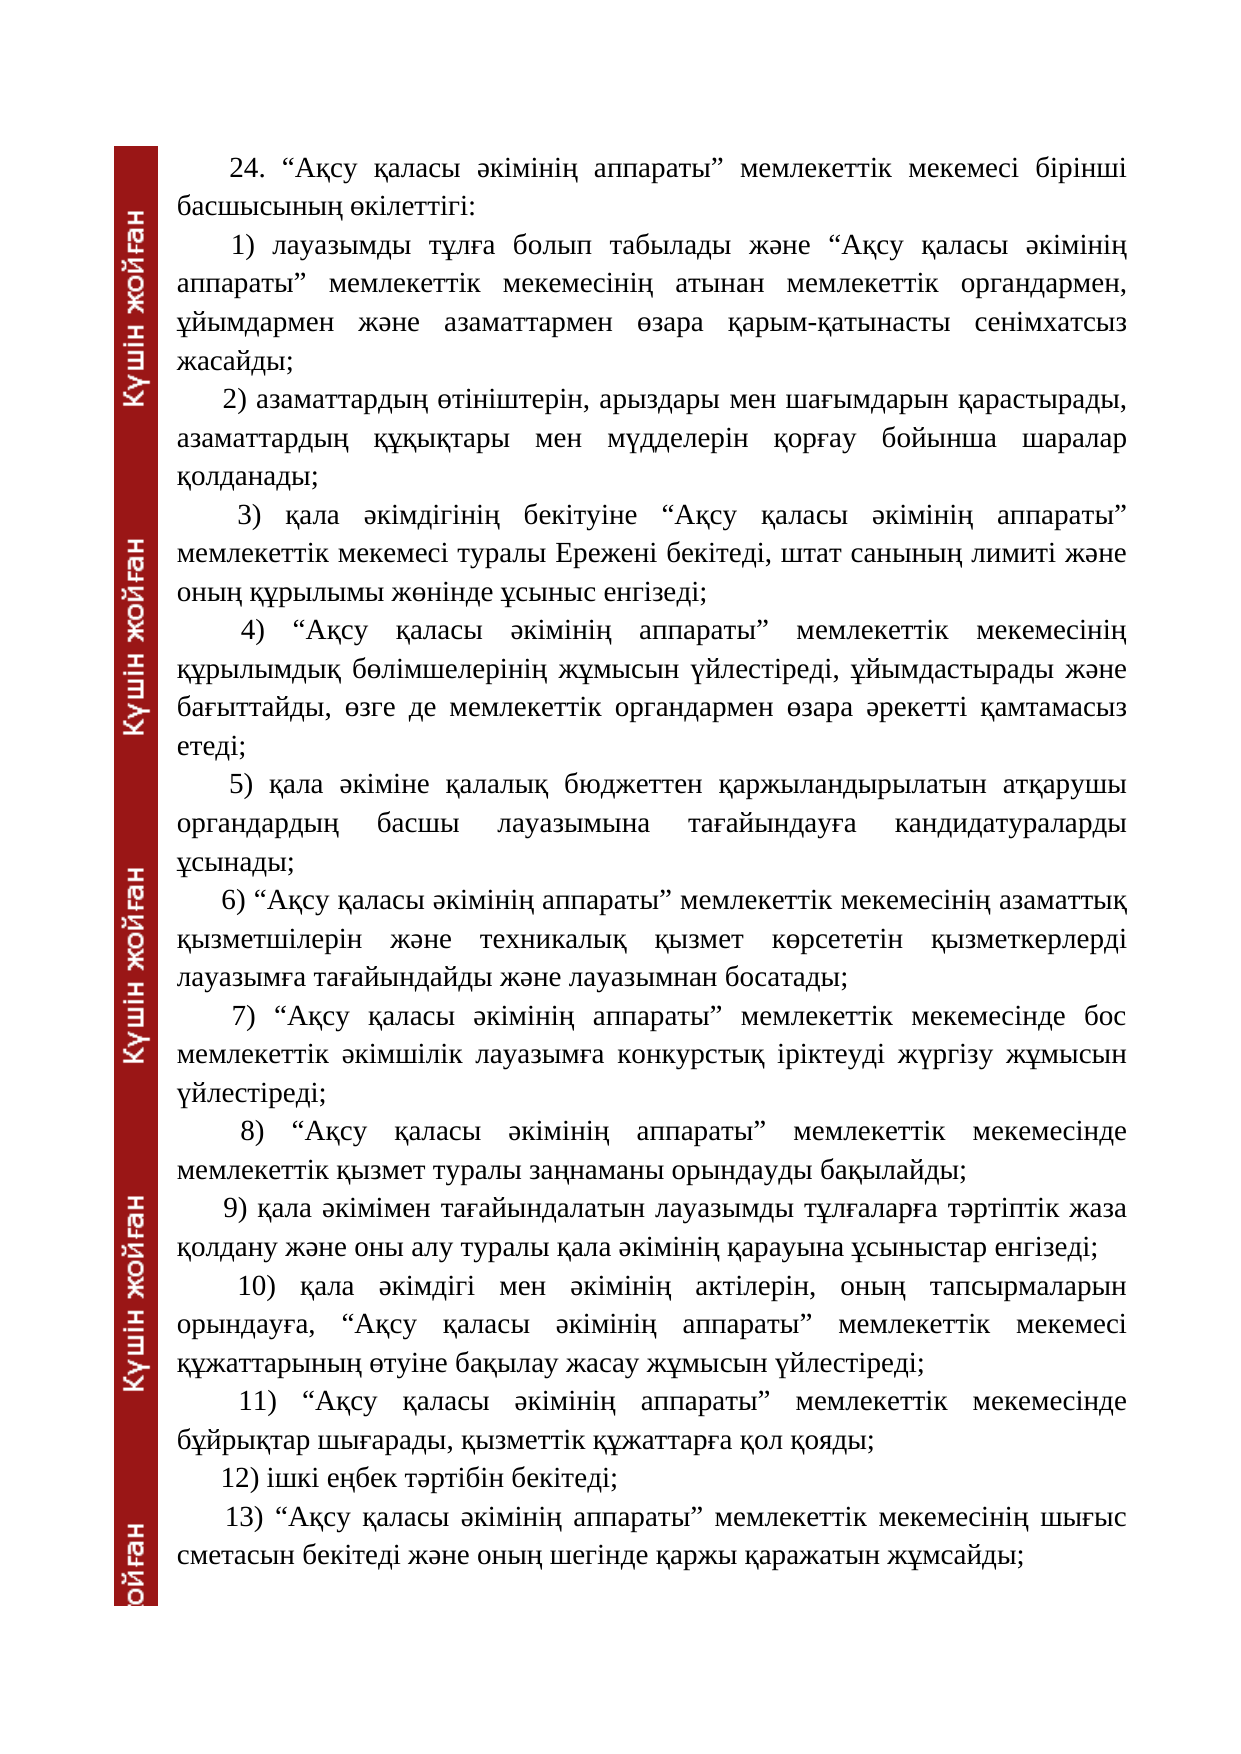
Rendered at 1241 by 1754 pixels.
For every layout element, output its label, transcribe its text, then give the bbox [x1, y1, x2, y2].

picture [114, 762, 158, 767]
picture [114, 492, 158, 497]
text 8) “Ақсу қаласы әкімінің аппараты” мемлекеттік мекемесінде мемлекеттік қызмет туралы заңнаманы орындауды бақылайды; [112, 1113, 1128, 1186]
picture [114, 1263, 158, 1268]
text 13) “Ақсу қаласы әкімінің аппараты” мемлекеттік мекемесінің шығыс сметасын бекітеді және оның шегінде қаржы қаражатын жұмсайды; [112, 1499, 1128, 1571]
text 11) “Ақсу қаласы әкімінің аппараты” мемлекеттік мекемесінде бұйрықтар шығарады, қызметтік құжаттарға қол қояды; [112, 1383, 1128, 1455]
picture [114, 1378, 158, 1383]
text 12) ішкі еңбек тәртібін бекітеді; [112, 1460, 1128, 1494]
picture [114, 1455, 158, 1460]
text 10) қала әкімдігі мен әкімінің актілерін, оның тапсырмаларын орындауға, “Ақсу қаласы әкімінің аппараты” мемлекеттік мекемесі құжаттарының өтуіне бақылау жасау жұмысын үйлестіреді; [112, 1268, 1128, 1378]
picture [114, 376, 158, 381]
text 3) қала әкімдігінің бекітуіне “Ақсу қаласы әкімінің аппараты” мемлекеттік мекемесі туралы Ережені бекітеді, штат санының лимиті және оның құрылымы жөнінде ұсыныс енгізеді; [112, 497, 1128, 607]
text 2) азаматтардың өтініштерін, арыздары мен шағымдарын қарастырады, азаматтардың құқықтары мен мүдделерін қорғау бойынша шаралар қолданады; [112, 381, 1128, 492]
picture [114, 222, 158, 227]
text 1) лауазымды тұлға болып табылады және “Ақсу қаласы әкімінің аппараты” мемлекеттік мекемесінің атынан мемлекеттік органдармен, ұйымдармен және азаматтармен өзара қарым-қатынасты сенімхатсыз жасайды; [112, 227, 1128, 376]
text 7) “Ақсу қаласы әкімінің аппараты” мемлекеттік мекемесінде бос мемлекеттік әкімшілік лауазымға конкурстық іріктеуді жүргізу жұмысын үйлестіреді; [112, 998, 1128, 1108]
picture [114, 146, 158, 150]
picture [114, 877, 158, 882]
picture [114, 993, 158, 998]
text 9) қала әкімімен тағайындалатын лауазымды тұлғаларға тәртіптік жаза қолдану және оны алу туралы қала әкімінің қарауына ұсыныстар енгізеді; [112, 1191, 1128, 1263]
picture [114, 1494, 158, 1499]
text 5) қала әкіміне қалалық бюджеттен қаржыландырылатын атқарушы органдардың басшы лауазымына тағайындауға кандидатураларды ұсынады; [112, 767, 1128, 877]
text 24. “Ақсу қаласы әкімінің аппараты” мемлекеттік мекемесі бірінші басшысының өкілеттігі: [112, 150, 1128, 222]
text 6) “Ақсу қаласы әкімінің аппараты” мемлекеттік мекемесінің азаматтық қызметшілерін және техникалық қызмет көрсететін қызметкерлерді лауазымға тағайындайды және лауазымнан босатады; [112, 882, 1128, 993]
picture [114, 1186, 158, 1191]
picture [114, 607, 158, 612]
picture [114, 1571, 158, 1606]
picture [114, 1108, 158, 1113]
text 4) “Ақсу қаласы әкімінің аппараты” мемлекеттік мекемесінің құрылымдық бөлімшелерінің жұмысын үйлестіреді, ұйымдастырады және бағыттайды, өзге де мемлекеттік органдармен өзара әрекетті қамтамасыз етеді; [112, 612, 1128, 762]
